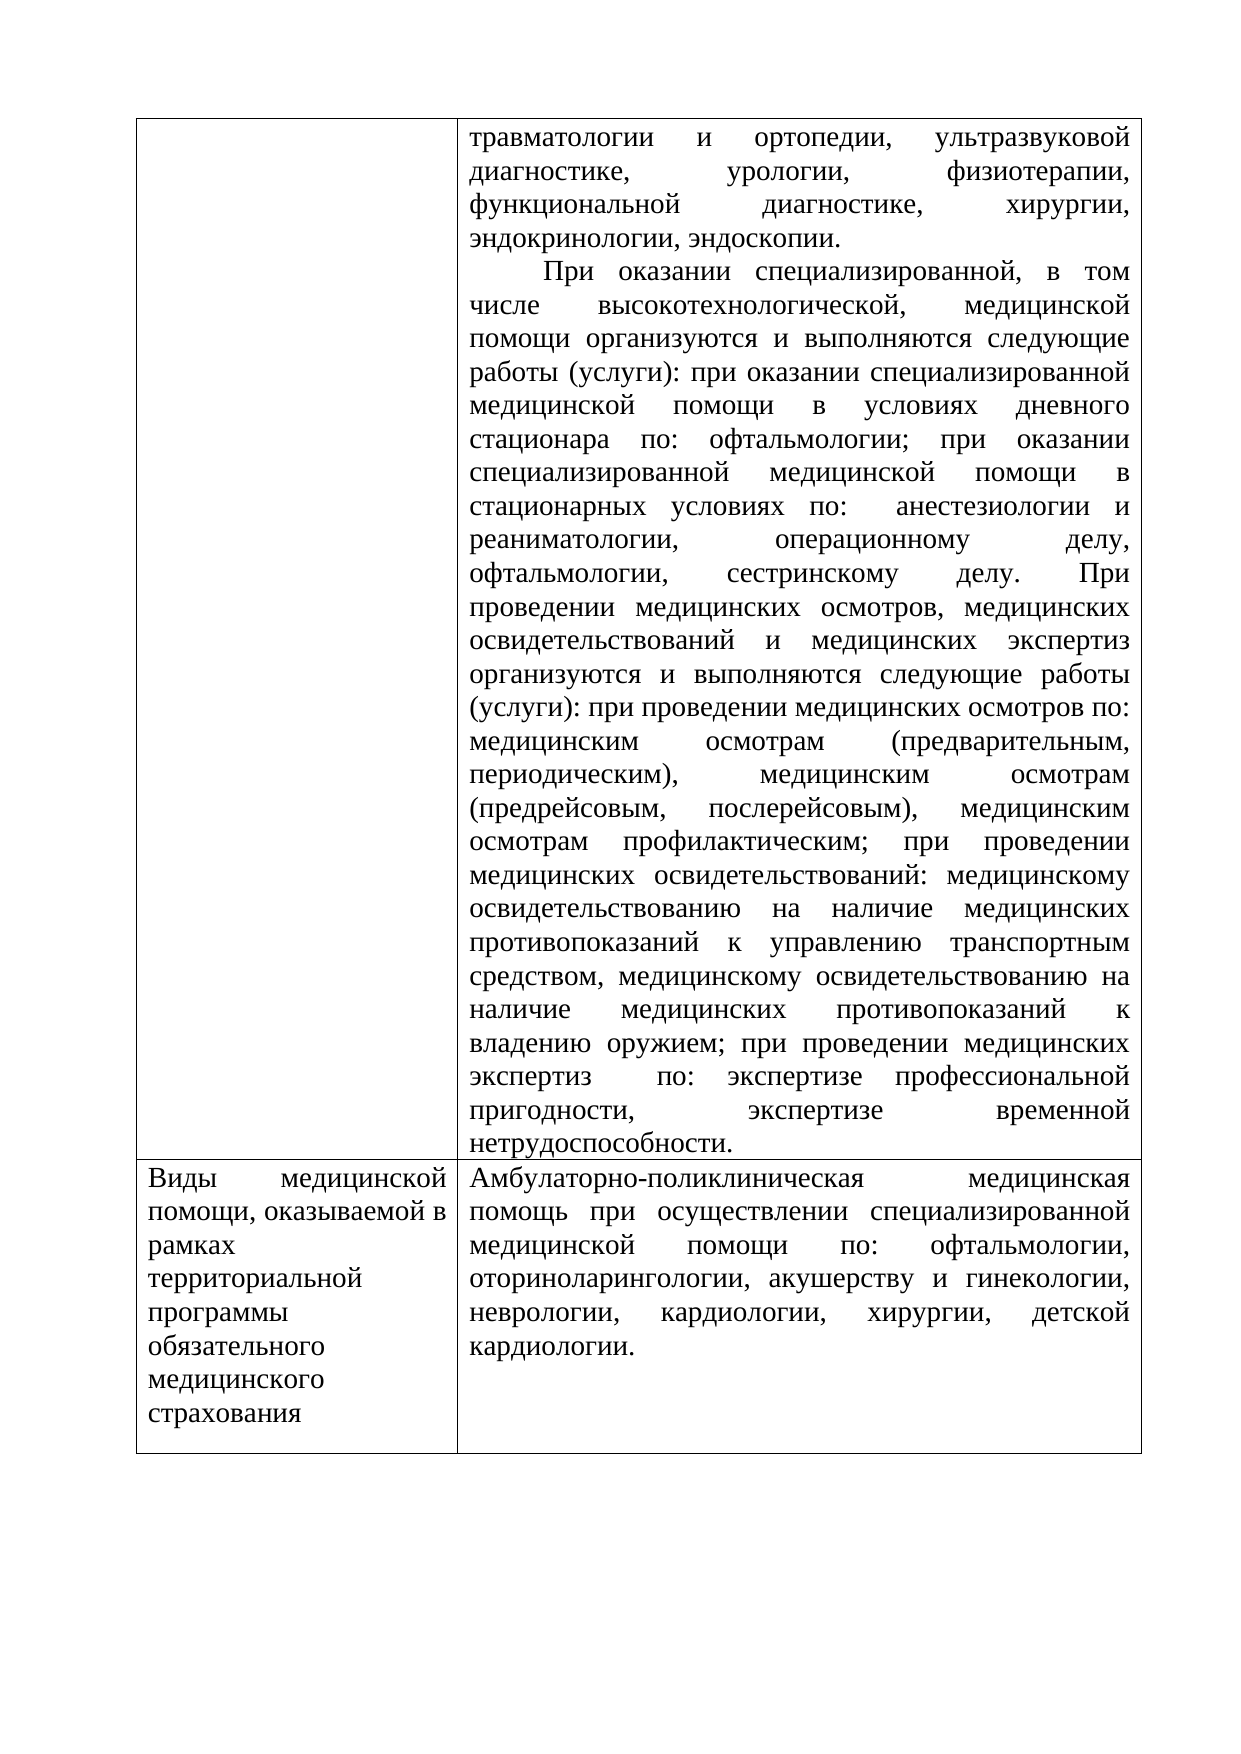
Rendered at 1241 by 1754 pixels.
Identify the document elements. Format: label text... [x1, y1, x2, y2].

table_cell Виды медицинской помощи, оказываемой в рамках территориальной программы обязательного медицинского страхования [137, 1160, 457, 1453]
table_cell Амбулаторно-поликлиническая медицинская помощь при осуществлении специализированной медицинской помощи по: офтальмологии, оториноларингологии, акушерству и гинекологии, неврологии, кардиологии, хирургии, детской кардиологии. [458, 1160, 1141, 1453]
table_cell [137, 119, 457, 1159]
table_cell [458, 119, 1141, 1159]
